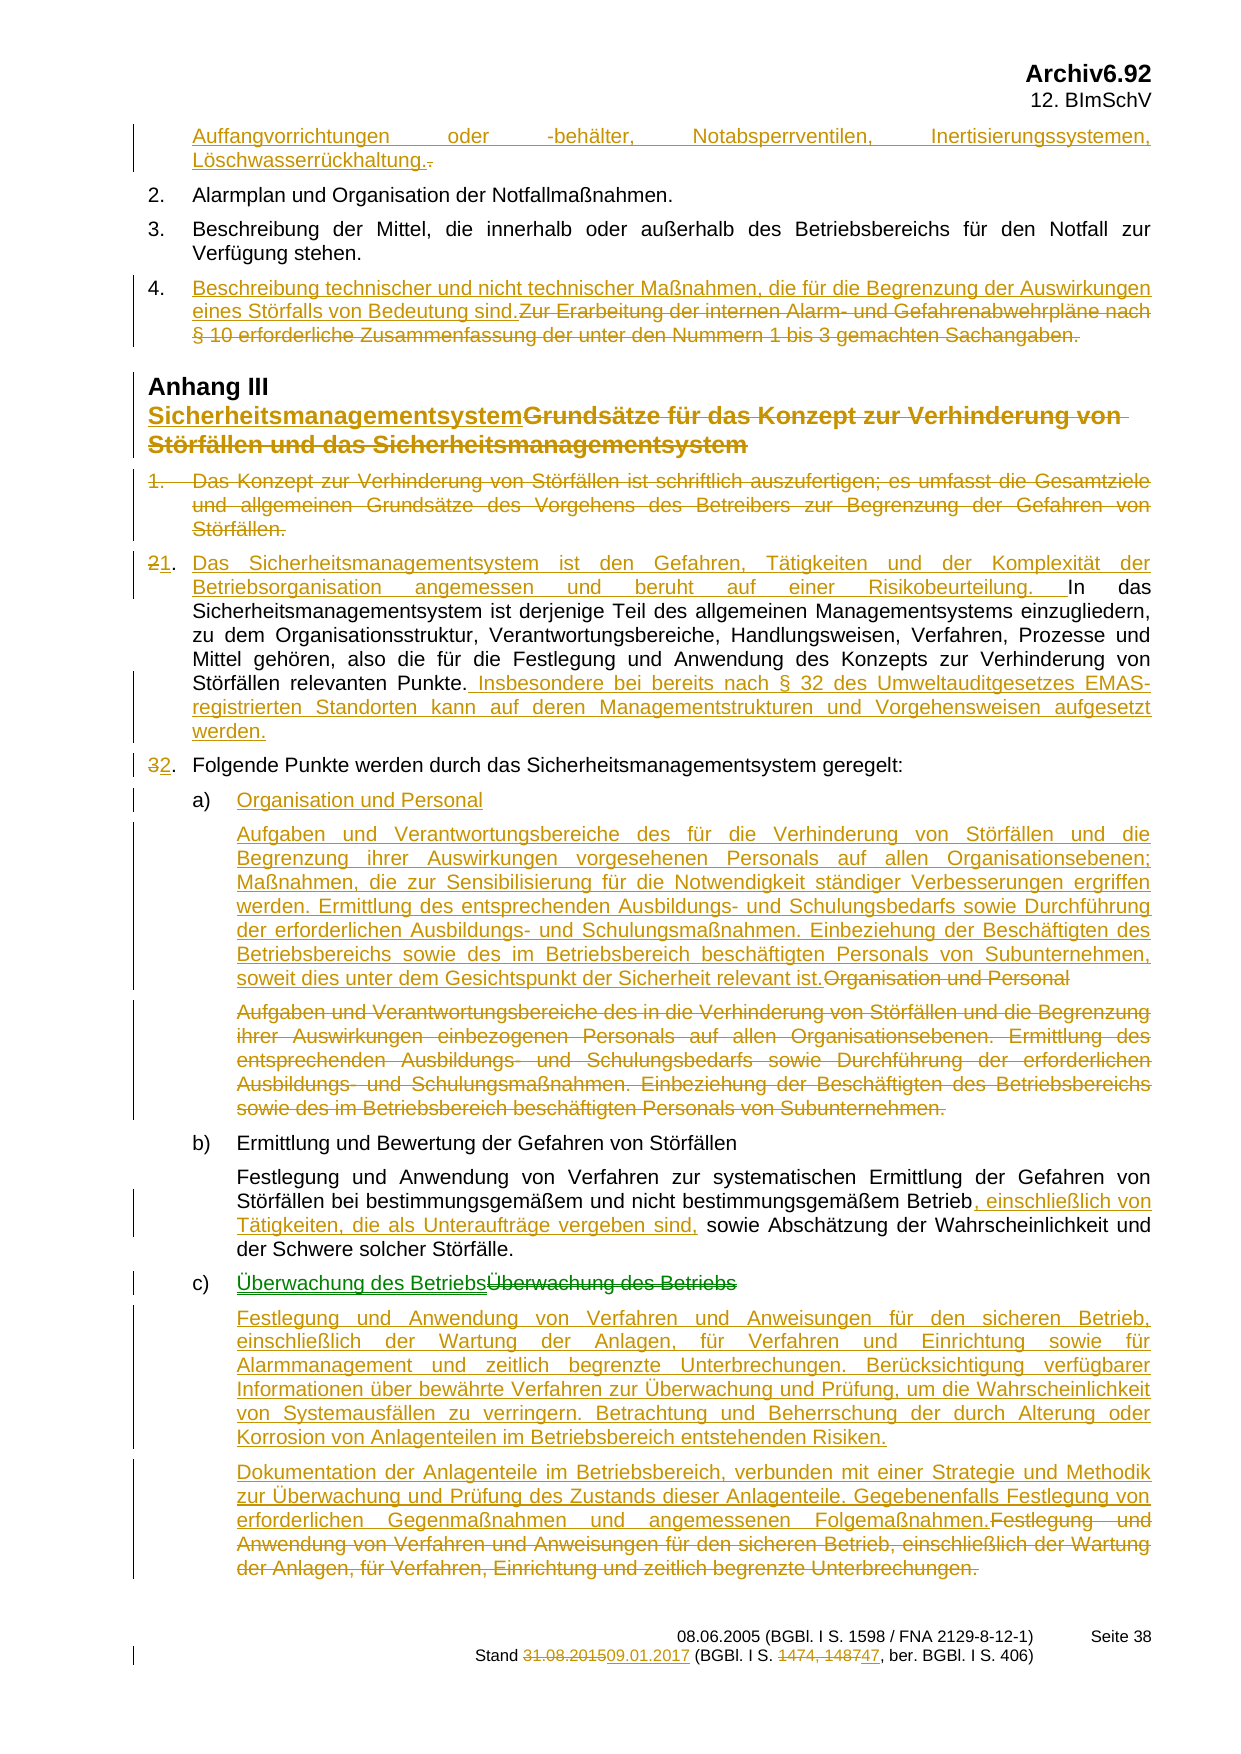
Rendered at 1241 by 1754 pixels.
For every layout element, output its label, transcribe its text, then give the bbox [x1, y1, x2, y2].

subtitle Anhang III [148, 372, 1152, 458]
text 4. [148, 275, 1152, 347]
text 2. Alarmplan und Organisation der Notfallmaßnahmen. [148, 183, 1152, 207]
text 3. Beschreibung der Mittel, die innerhalb oder außerhalb des Betriebsbereichs für den Notfall zur Verfügung stehen. [148, 217, 1152, 265]
text . In das Sicherheitsmanagementsystem ist derjenige Teil des allgemeinen Managementsystems einzugliedern, zu dem Organisationsstruktur, Verantwortungsbereiche, Handlungsweisen, Verfahren, Prozesse und Mittel gehören, also die für die Festlegung und Anwendung des Konzepts zur Verhinderung von Störfällen relevanten Punkte. [148, 551, 1152, 743]
text Festlegung und Anwendung von Verfahren zur systematischen Ermittlung der Gefahren von Störfällen bei bestimmungsgemäßem und nicht bestimmungsgemäßem Betrieb sowie Abschätzung der Wahrscheinlichkeit und der Schwere solcher Störfälle. [236, 1165, 1152, 1261]
text . Folgende Punkte werden durch das Sicherheitsmanagementsystem geregelt: [148, 753, 1152, 777]
text b) Ermittlung und Bewertung der Gefahren von Störfällen [192, 1130, 1152, 1154]
text c) [192, 1271, 1152, 1295]
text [148, 124, 1152, 172]
text a) [192, 788, 1152, 812]
